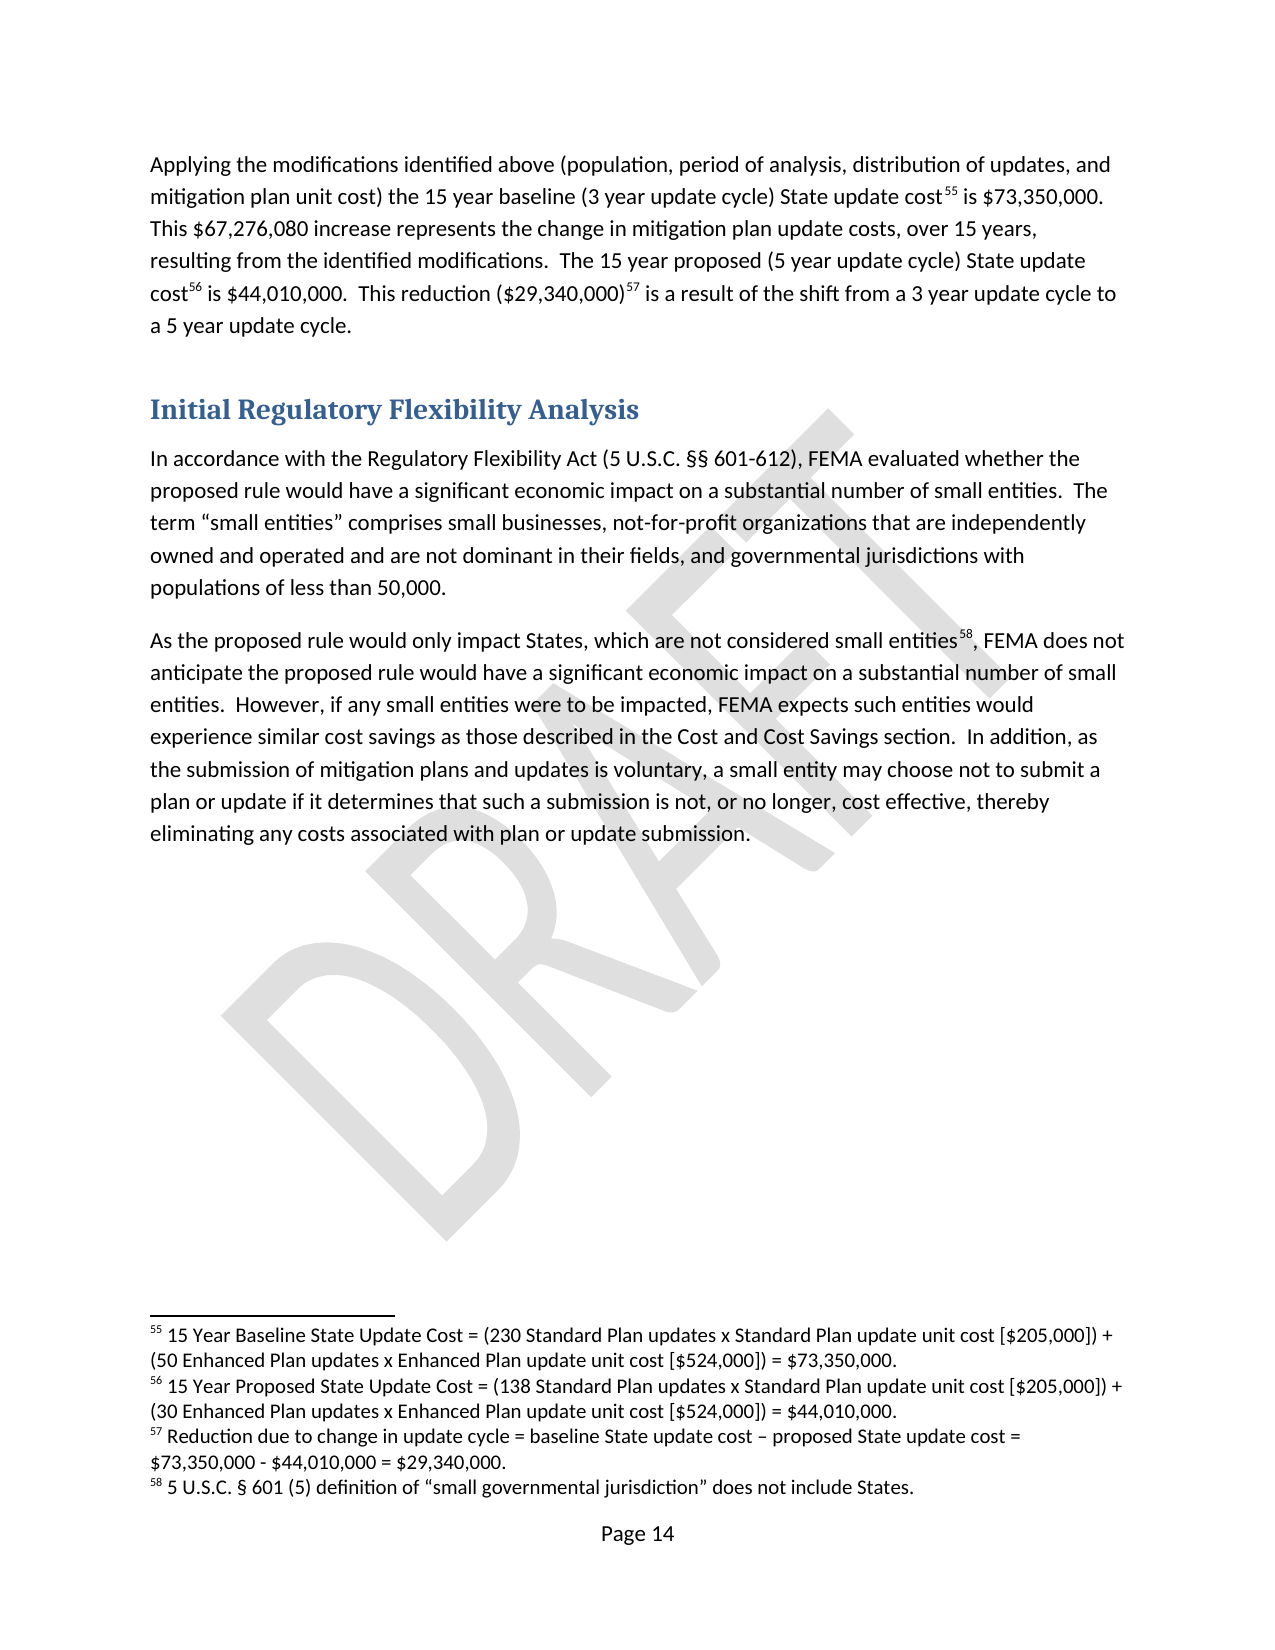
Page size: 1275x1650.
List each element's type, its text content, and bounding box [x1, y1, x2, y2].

text Applying the modifications identified above (population, period of analysis, distribution of updates, and mitigation plan unit cost) the 15 year baseline (3 year update cycle) State update cost is $73,350,000. This $67,276,080 increase represents the change in mitigation plan update costs, over 15 years, resulting from the identified modifications. The 15 year proposed (5 year update cycle) State update cost is $44,010,000. This reduction ($29,340,000) is a result of the shift from a 3 year update cycle to a 5 year update cycle. [150, 150, 1125, 339]
text In accordance with the Regulatory Flexibility Act (5 U.S.C. §§ 601-612), FEMA evaluated whether the proposed rule would have a significant economic impact on a substantial number of small entities. The term “small entities” comprises small businesses, not-for-profit organizations that are independently owned and operated and are not dominant in their fields, and governmental jurisdictions with populations of less than 50,000. [150, 444, 1125, 601]
subtitle Initial Regulatory Flexibility Analysis [150, 393, 1125, 427]
text As the proposed rule would only impact States, which are not considered small entities, FEMA does not anticipate the proposed rule would have a significant economic impact on a substantial number of small entities. However, if any small entities were to be impacted, FEMA expects such entities would experience similar cost savings as those described in the Cost and Cost Savings section. In addition, as the submission of mitigation plans and updates is voluntary, a small entity may choose not to submit a plan or update if it determines that such a submission is not, or no longer, cost effective, thereby eliminating any costs associated with plan or update submission. [150, 626, 1125, 847]
